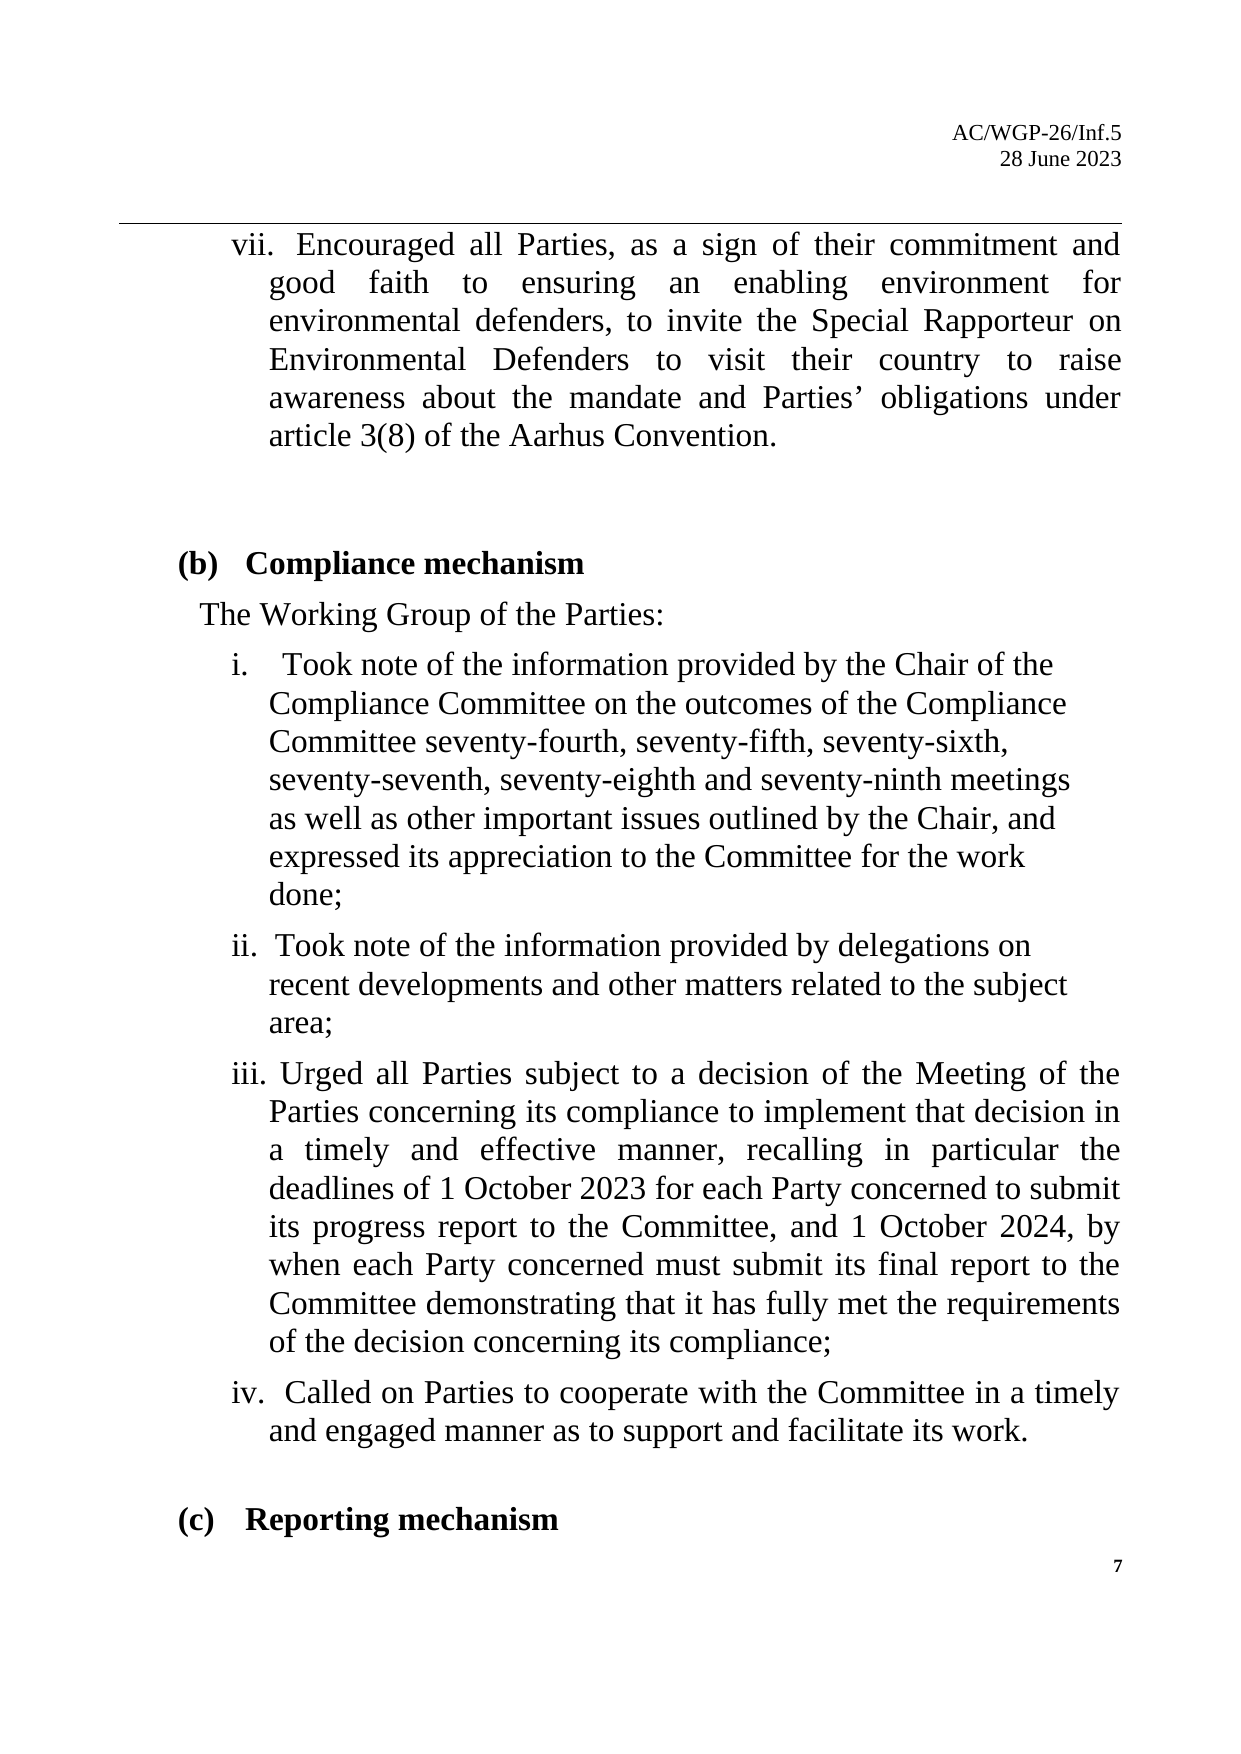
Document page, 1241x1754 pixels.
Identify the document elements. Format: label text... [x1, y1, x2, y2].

text iii. Urged all Parties subject to a decision of the Meeting of the Parties concerning its compliance to implement that decision in a timely and effective manner, recalling in particular the deadlines of 1 October 2023 for each Party concerned to submit its progress report to the Committee, and 1 October 2024, by when each Party concerned must submit its final report to the Committee demonstrating that it has fully met the requirements of the decision concerning its compliance; [231, 1053, 1122, 1359]
text (c) Reporting mechanism [178, 1499, 1122, 1538]
text The Working Group of the Parties: [199, 594, 1122, 632]
text ii. Took note of the information provided by delegations on recent developments and other matters related to the subject area; [231, 925, 1091, 1040]
list Encouraged all Parties, as a sign of their commitment and good faith to ensuring an enabling environment for environmental defenders, to invite the Special Rapporteur on Environmental Defenders to visit their country to raise awareness about the mandate and Parties’ obligations under article 3(8) of the Aarhus Convention. [231, 224, 1122, 454]
text iv. Called on Parties to cooperate with the Committee in a timely and engaged manner as to support and facilitate its work. [231, 1372, 1122, 1449]
text (b) Compliance mechanism [118, 543, 1122, 581]
text i. Took note of the information provided by the Chair of the Compliance Committee on the outcomes of the Compliance Committee seventy-fourth, seventy-fifth, seventy-sixth, seventy-seventh, seventy-eighth and seventy-ninth meetings as well as other important issues outlined by the Chair, and expressed its appreciation to the Committee for the work done; [231, 644, 1091, 913]
